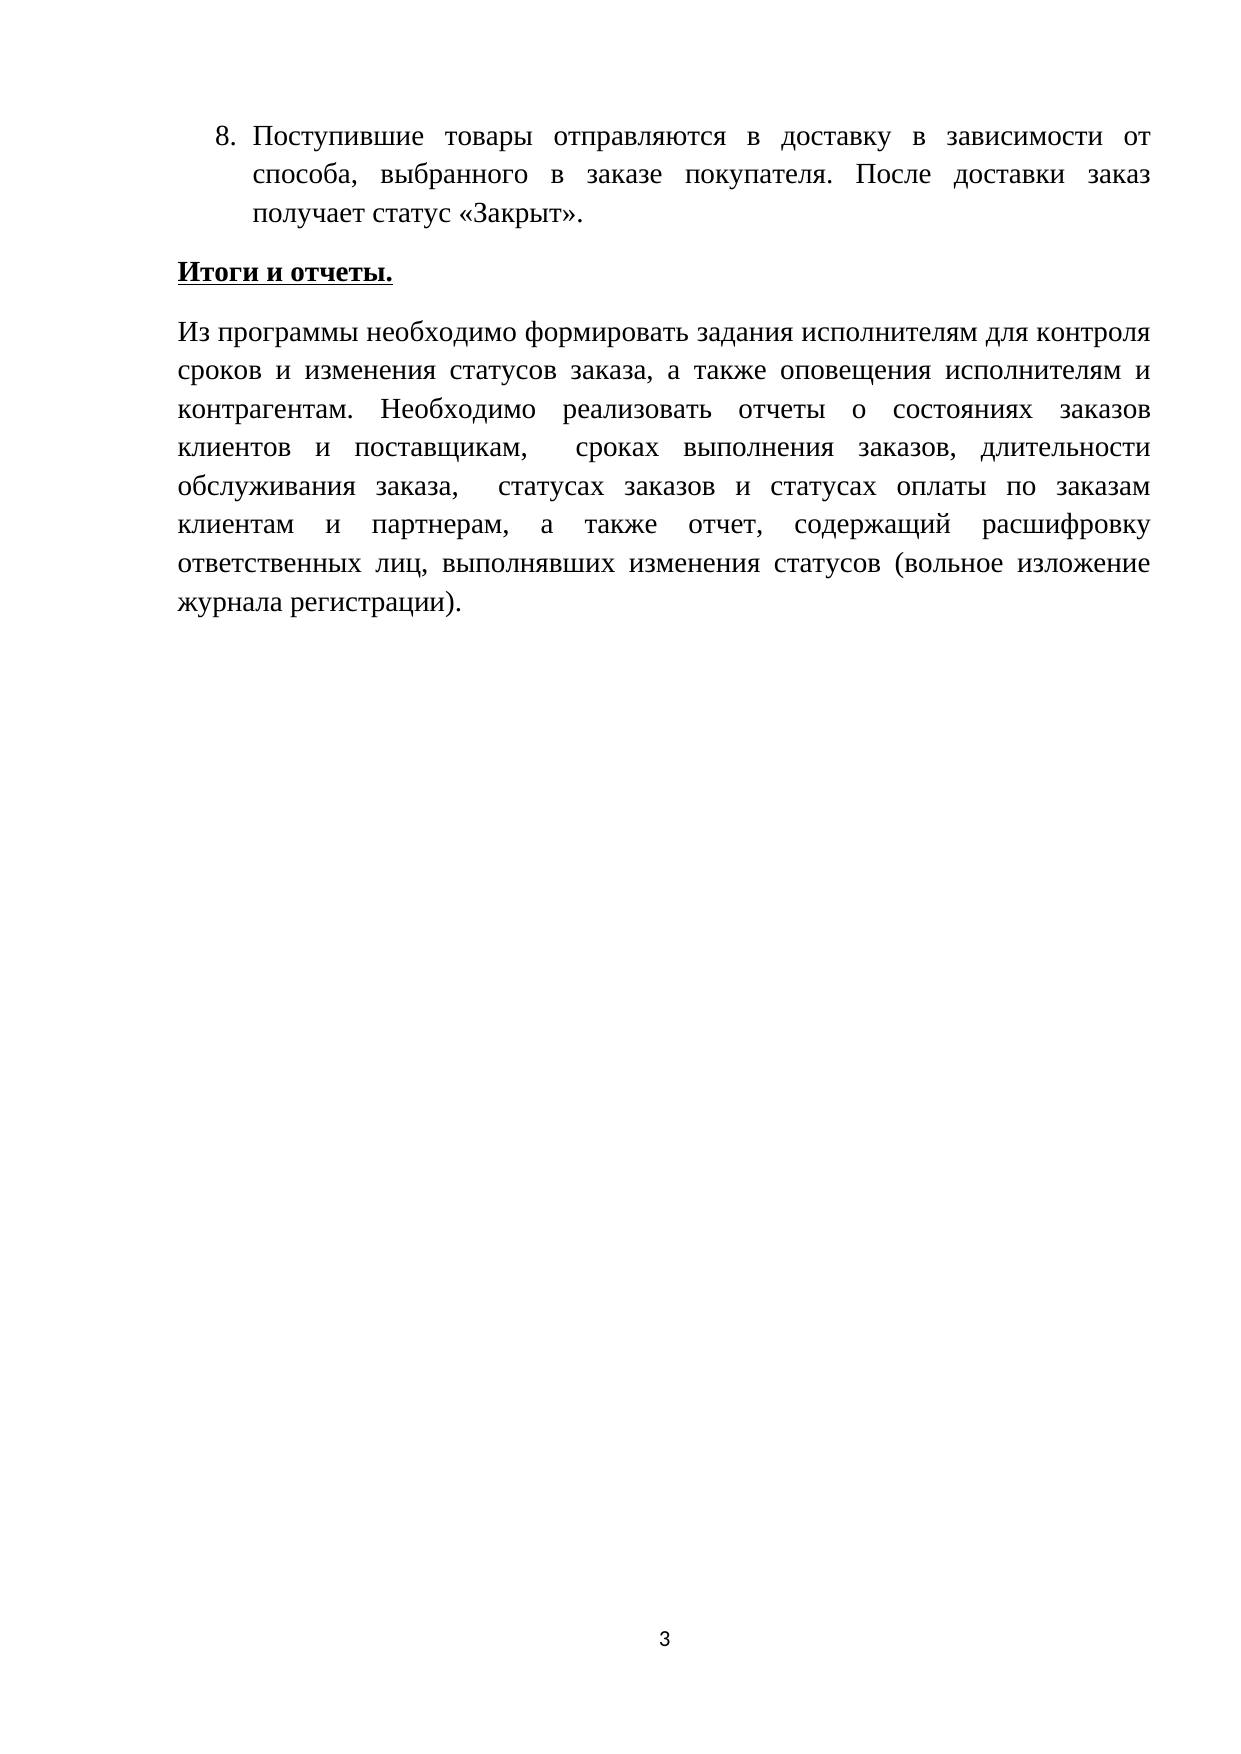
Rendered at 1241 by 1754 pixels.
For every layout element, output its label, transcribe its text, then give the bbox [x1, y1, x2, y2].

text Итоги и отчеты. [177, 254, 1152, 288]
list Поступившие товары отправляются в доставку в зависимости от способа, выбранного в заказе покупателя. После доставки заказ получает статус «Закрыт». [215, 118, 1152, 229]
text Из программы необходимо формировать задания исполнителям для контроля сроков и изменения статусов заказа, а также оповещения исполнителям и контрагентам. Необходимо реализовать отчеты о состояниях заказов клиентов и поставщикам, сроках выполнения заказов, длительности обслуживания заказа, статусах заказов и статусах оплаты по заказам клиентам и партнерам, а также отчет, содержащий расшифровку ответственных лиц, выполнявших изменения статусов (вольное изложение журнала регистрации). [177, 314, 1152, 617]
